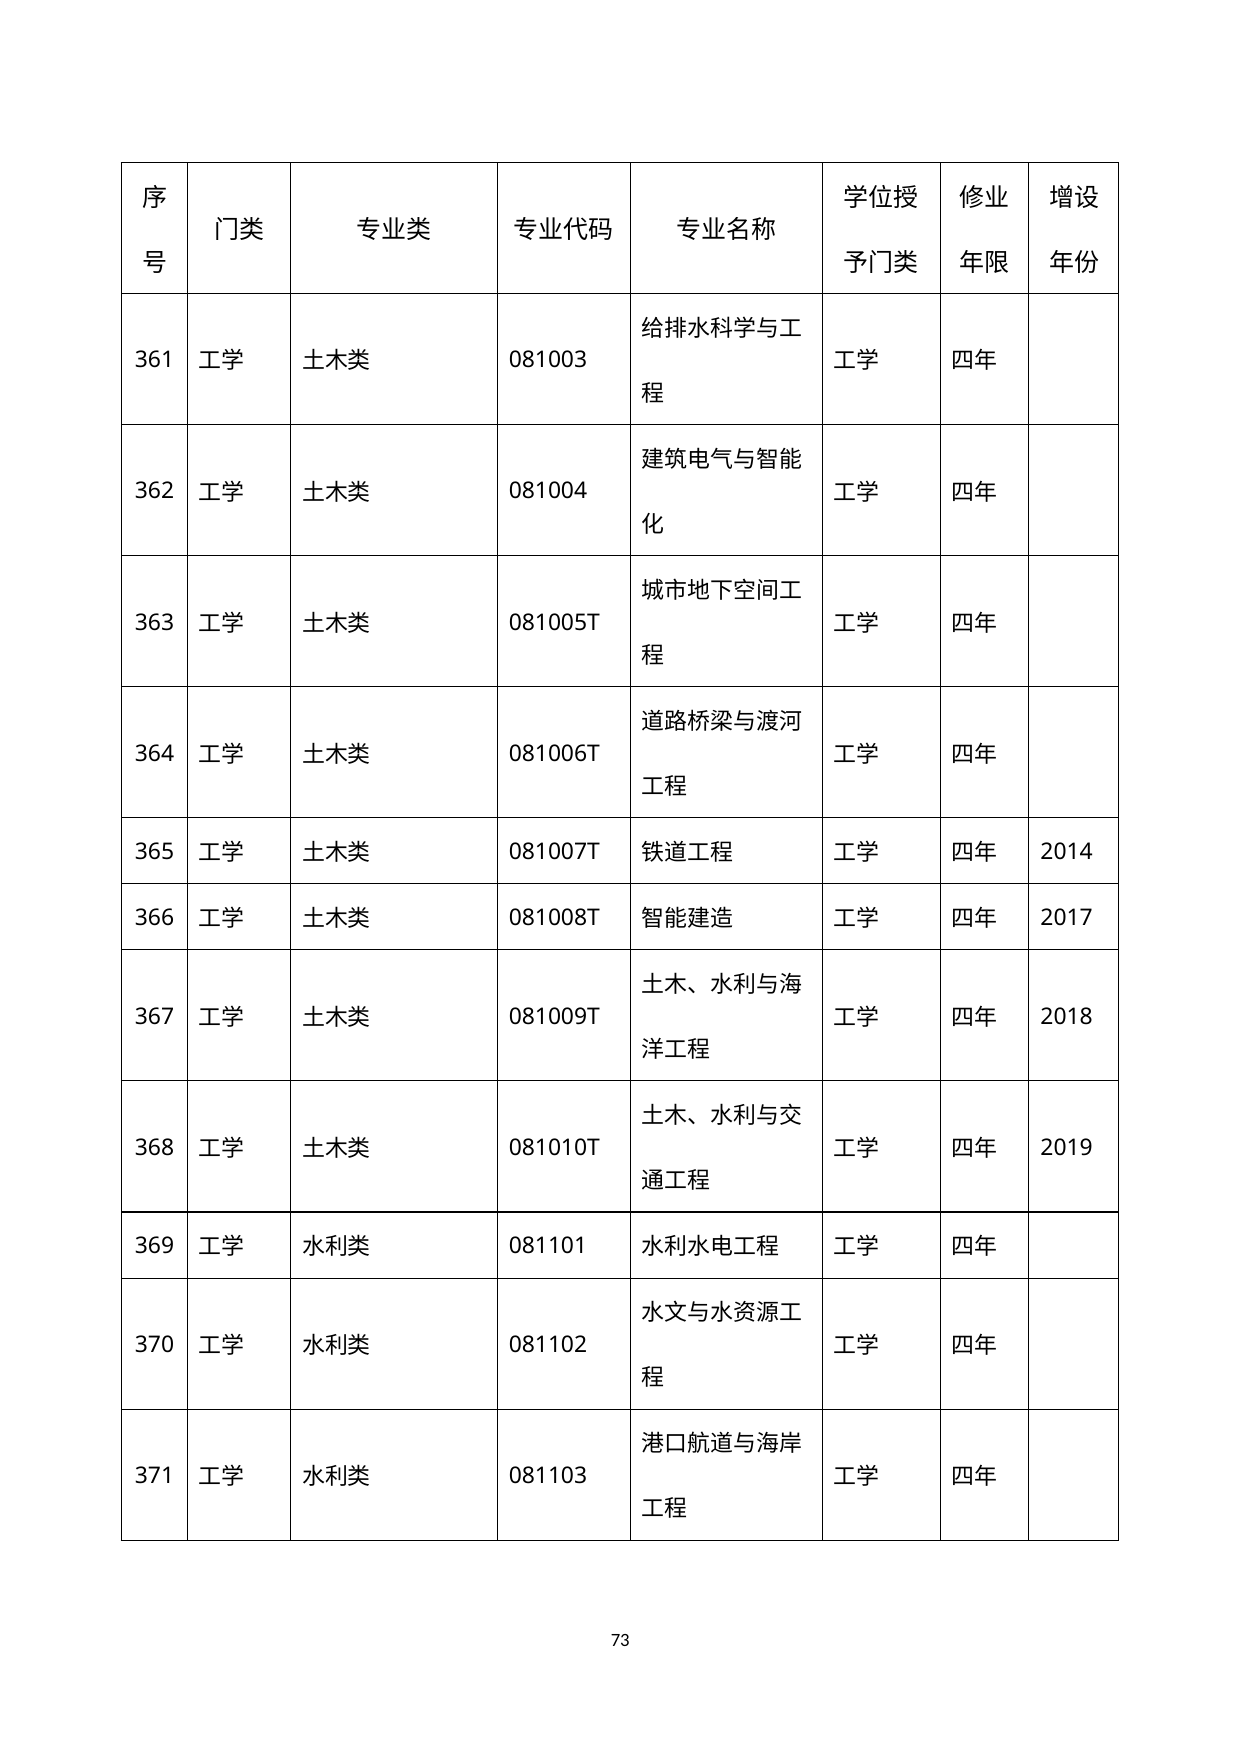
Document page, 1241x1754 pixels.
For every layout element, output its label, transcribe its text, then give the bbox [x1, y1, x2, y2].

table_header 增设年份 [1029, 163, 1118, 293]
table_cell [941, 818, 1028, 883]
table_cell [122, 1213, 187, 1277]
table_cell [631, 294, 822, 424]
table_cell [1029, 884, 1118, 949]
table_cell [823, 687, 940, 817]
table_header 序号 [122, 163, 187, 293]
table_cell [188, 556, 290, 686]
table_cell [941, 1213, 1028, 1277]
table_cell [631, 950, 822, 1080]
table_header 门类 [188, 163, 290, 293]
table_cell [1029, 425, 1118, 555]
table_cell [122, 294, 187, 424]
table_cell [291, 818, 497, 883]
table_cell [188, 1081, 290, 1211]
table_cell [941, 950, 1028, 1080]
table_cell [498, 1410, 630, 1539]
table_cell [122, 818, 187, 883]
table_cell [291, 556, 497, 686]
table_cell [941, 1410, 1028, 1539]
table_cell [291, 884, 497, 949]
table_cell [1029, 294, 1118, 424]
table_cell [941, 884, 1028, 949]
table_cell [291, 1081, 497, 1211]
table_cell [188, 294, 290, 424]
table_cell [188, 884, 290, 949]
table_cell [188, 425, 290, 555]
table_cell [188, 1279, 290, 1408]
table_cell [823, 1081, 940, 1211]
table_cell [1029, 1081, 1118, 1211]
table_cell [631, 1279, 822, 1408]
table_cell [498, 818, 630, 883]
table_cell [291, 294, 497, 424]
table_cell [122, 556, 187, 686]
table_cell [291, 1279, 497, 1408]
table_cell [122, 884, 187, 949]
table_header 修业年限 [941, 163, 1028, 293]
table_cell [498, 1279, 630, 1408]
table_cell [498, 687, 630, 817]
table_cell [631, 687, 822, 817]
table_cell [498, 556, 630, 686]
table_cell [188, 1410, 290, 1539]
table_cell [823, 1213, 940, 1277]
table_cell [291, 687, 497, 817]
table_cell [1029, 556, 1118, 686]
table_header 专业名称 [631, 163, 822, 293]
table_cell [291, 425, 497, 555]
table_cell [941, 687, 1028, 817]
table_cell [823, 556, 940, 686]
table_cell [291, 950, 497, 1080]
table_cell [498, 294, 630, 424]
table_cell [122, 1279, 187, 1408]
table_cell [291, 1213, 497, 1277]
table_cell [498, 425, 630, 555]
table_header 专业类 [291, 163, 497, 293]
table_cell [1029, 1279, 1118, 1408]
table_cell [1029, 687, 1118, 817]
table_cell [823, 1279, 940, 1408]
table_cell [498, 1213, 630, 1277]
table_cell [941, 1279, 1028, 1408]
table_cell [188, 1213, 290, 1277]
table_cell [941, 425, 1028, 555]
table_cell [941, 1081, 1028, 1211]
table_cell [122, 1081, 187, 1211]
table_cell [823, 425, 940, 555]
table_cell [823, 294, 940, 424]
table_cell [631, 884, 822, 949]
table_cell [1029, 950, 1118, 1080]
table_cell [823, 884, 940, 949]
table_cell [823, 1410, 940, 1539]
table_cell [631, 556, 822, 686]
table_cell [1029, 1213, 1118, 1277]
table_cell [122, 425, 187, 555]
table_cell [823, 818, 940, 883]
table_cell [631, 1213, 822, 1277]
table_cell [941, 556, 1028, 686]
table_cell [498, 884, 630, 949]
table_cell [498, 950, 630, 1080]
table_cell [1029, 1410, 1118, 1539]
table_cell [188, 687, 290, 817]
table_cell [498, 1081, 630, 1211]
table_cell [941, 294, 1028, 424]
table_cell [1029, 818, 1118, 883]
table_header 专业代码 [498, 163, 630, 293]
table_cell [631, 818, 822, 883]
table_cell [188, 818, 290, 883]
table_header 学位授予门类 [823, 163, 940, 293]
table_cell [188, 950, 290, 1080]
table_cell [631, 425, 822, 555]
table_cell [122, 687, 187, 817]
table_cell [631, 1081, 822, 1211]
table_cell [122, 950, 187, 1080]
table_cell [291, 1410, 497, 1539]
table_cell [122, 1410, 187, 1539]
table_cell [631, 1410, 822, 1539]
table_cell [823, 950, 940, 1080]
